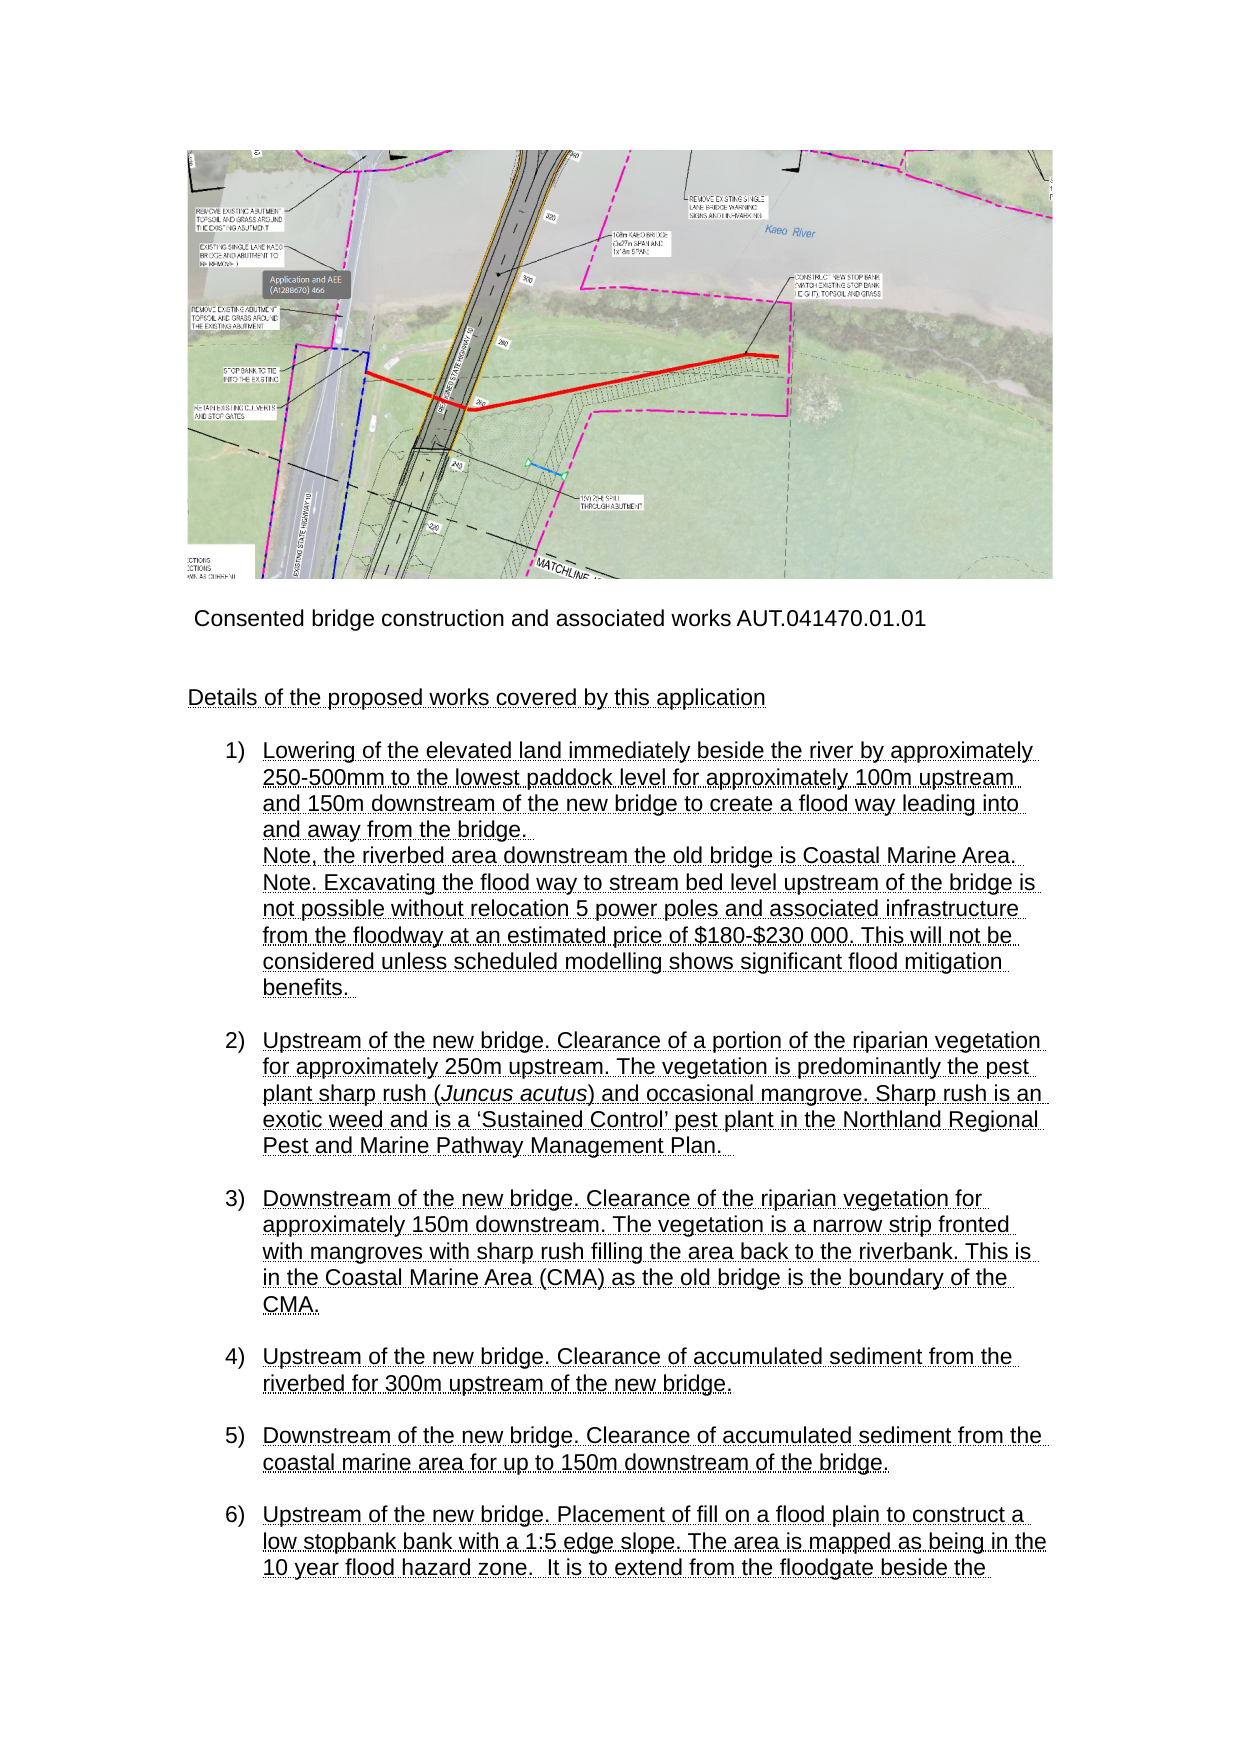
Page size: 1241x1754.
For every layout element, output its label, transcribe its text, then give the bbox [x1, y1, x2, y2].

list Downstream of the new bridge. Clearance of the riparian vegetation for approximately 150m downstream. The vegetation is a narrow strip fronted with mangroves with sharp rush filling the area back to the riverbank. This is in the Coastal Marine Area (CMA) as the old bridge is the boundary of the CMA. [225, 1185, 1053, 1317]
list Downstream of the new bridge. Clearance of accumulated sediment from the coastal marine area for up to 150m downstream of the bridge. [225, 1422, 1053, 1475]
text Note. Excavating the flood way to stream bed level upstream of the bridge is not possible without relocation 5 power poles and associated infrastructure from the floodway at an estimated price of $180-$230 000. This will not be considered unless scheduled modelling shows significant flood mitigation benefits. [262, 869, 1053, 1001]
list Lowering of the elevated land immediately beside the river by approximately 250-500mm to the lowest paddock level for approximately 100m upstream and 150m downstream of the new bridge to create a flood way leading into and away from the bridge. [225, 737, 1053, 842]
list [225, 1501, 1053, 1580]
list Upstream of the new bridge. Clearance of a portion of the riparian vegetation for approximately 250m upstream. The vegetation is predominantly the pest plant sharp rush (Juncus acutus) and occasional mangrove. Sharp rush is an exotic weed and is a ‘Sustained Control’ pest plant in the Northland Regional Pest and Marine Pathway Management Plan. [225, 1027, 1053, 1159]
list Upstream of the new bridge. Clearance of accumulated sediment from the riverbed for 300m upstream of the new bridge. [225, 1343, 1053, 1396]
text Consented bridge construction and associated works AUT.041470.01.01 [187, 605, 1053, 632]
list Note, the riverbed area downstream the old bridge is Coastal Marine Area. [262, 842, 1053, 869]
picture [187, 150, 1053, 579]
text Details of the proposed works covered by this application [187, 684, 1053, 711]
